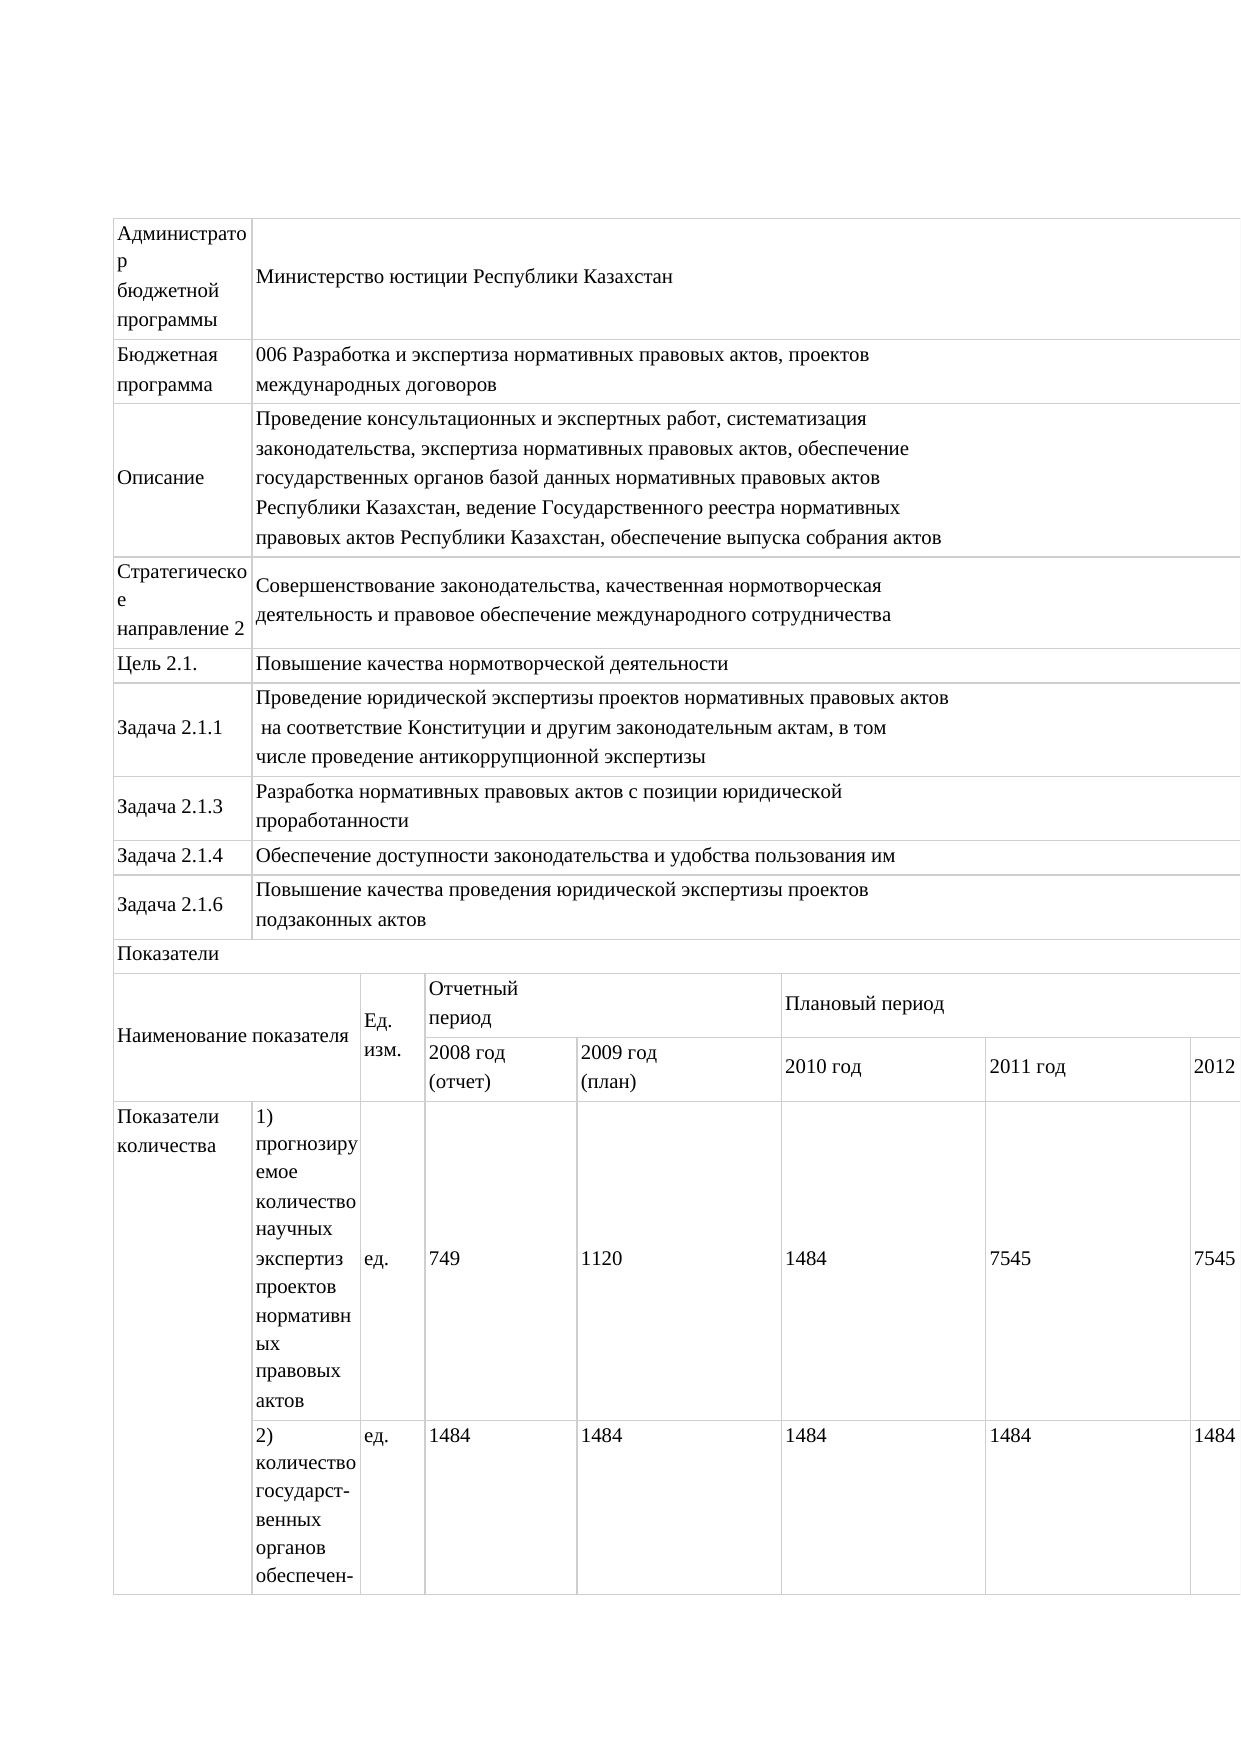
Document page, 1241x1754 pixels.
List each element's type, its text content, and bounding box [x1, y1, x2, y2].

table_cell 006 Разработка и экспертиза нормативных правовых актов, проектов международных договоров [253, 340, 1240, 403]
table_cell ед. [361, 1102, 424, 1420]
table_cell 2008 год (отчет) [426, 1038, 576, 1101]
table_cell Стратегическое направление 2 [114, 558, 251, 648]
table_cell 1484 [578, 1421, 781, 1594]
table_cell Обеспечение доступности законодательства и удобства пользования им [253, 841, 1240, 874]
table_cell Бюджетная программа [114, 340, 251, 403]
table_cell Описание [114, 404, 251, 556]
table_cell Проведение консультационных и экспертных работ, систематизация законодательства, экспертиза нормативных правовых актов, обеспечение государственных органов базой данных нормативных правовых актов Республики Казахстан, ведение Государственного реестра нормативных правовых актов Республики Казахстан, обеспечение выпуска собрания актов [253, 404, 1240, 556]
table_cell 2012 год [1191, 1038, 1240, 1101]
table_cell 1484 [782, 1421, 985, 1594]
table_cell ед. [361, 1421, 424, 1594]
table_cell 2009 год (план) [578, 1038, 781, 1101]
table_cell 1484 [986, 1421, 1190, 1594]
table_cell Совершенствование законодательства, качественная нормотворческая деятельность и правовое обеспечение международного сотрудничества [253, 558, 1240, 648]
table_header Администратор бюджетной программы [114, 219, 251, 339]
table_cell Отчетный период [426, 974, 781, 1037]
table_cell 7545 [1191, 1102, 1240, 1420]
table_cell Цель 2.1. [114, 649, 251, 682]
table_cell Задача 2.1.3 [114, 777, 251, 840]
table_cell Повышение качества проведения юридической экспертизы проектов подзаконных актов [253, 876, 1240, 938]
table_cell 749 [426, 1102, 576, 1420]
table_cell 1120 [578, 1102, 781, 1420]
table_header Министерство юстиции Республики Казахстан [253, 219, 1240, 339]
table_cell 1484 [1191, 1421, 1240, 1594]
table_cell Плановый период [782, 974, 1240, 1037]
table_cell 1484 [782, 1102, 985, 1420]
table_cell Ед. изм. [361, 974, 424, 1101]
table_cell 1484 [426, 1421, 576, 1594]
table_cell Разработка нормативных правовых актов с позиции юридической проработанности [253, 777, 1240, 840]
table_cell Задача 2.1.1 [114, 684, 251, 776]
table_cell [253, 1421, 360, 1594]
table_cell Показатели количества [114, 1102, 251, 1594]
table_cell Повышение качества нормотворческой деятельности [253, 649, 1240, 682]
table_cell 2011 год [986, 1038, 1190, 1101]
table_cell Проведение юридической экспертизы проектов нормативных правовых актов на соответствие Конституции и другим законодательным актам, в том числе проведение антикоррупционной экспертизы [253, 684, 1240, 776]
table_cell 1) прогнозируемое количество научных экспертиз проектов нормативных правовых актов [253, 1102, 360, 1420]
table_cell 2010 год [782, 1038, 985, 1101]
table_cell Показатели [114, 940, 1240, 973]
table_cell Задача 2.1.6 [114, 876, 251, 938]
table_cell 7545 [986, 1102, 1190, 1420]
table_cell Задача 2.1.4 [114, 841, 251, 874]
table_cell Наименование показателя [114, 974, 360, 1101]
